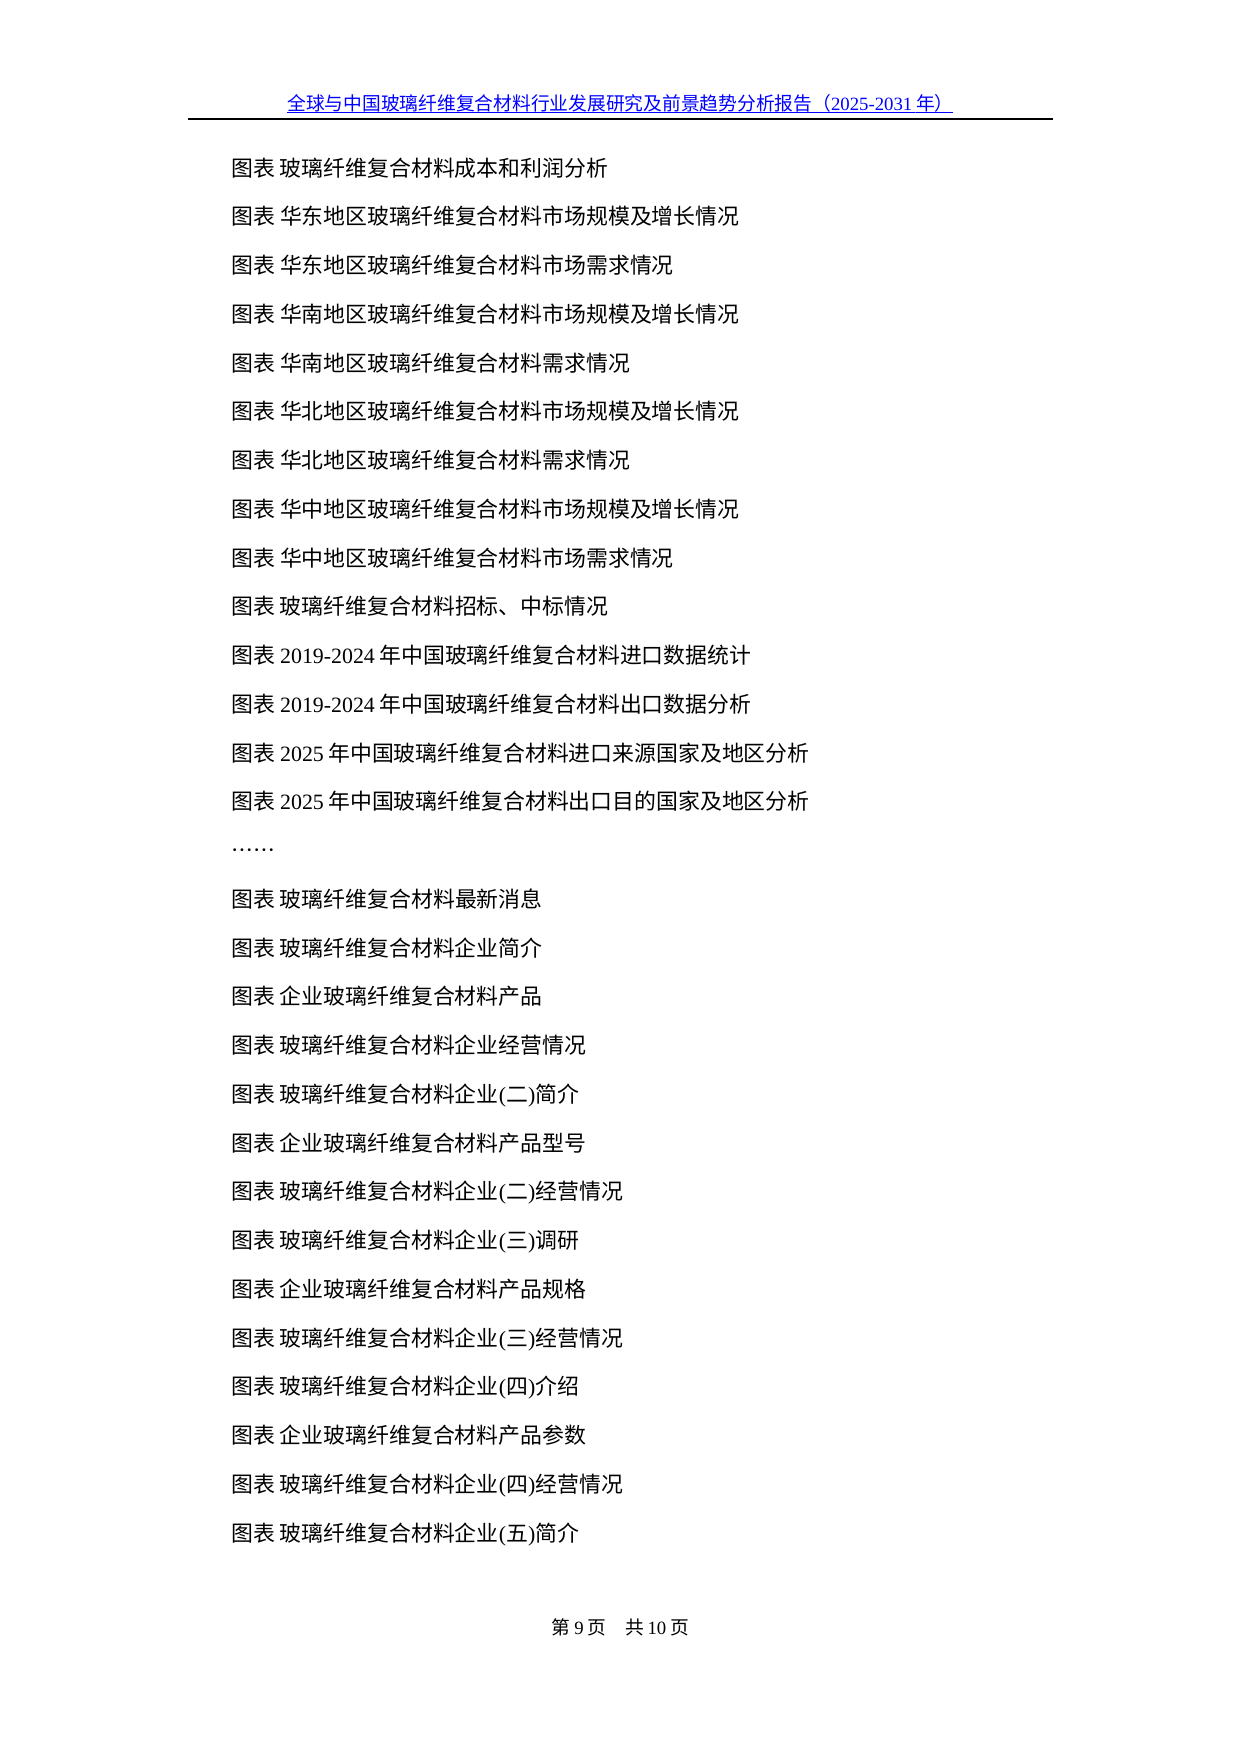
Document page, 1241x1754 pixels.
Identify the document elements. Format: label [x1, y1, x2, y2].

text [187, 150, 1053, 1548]
